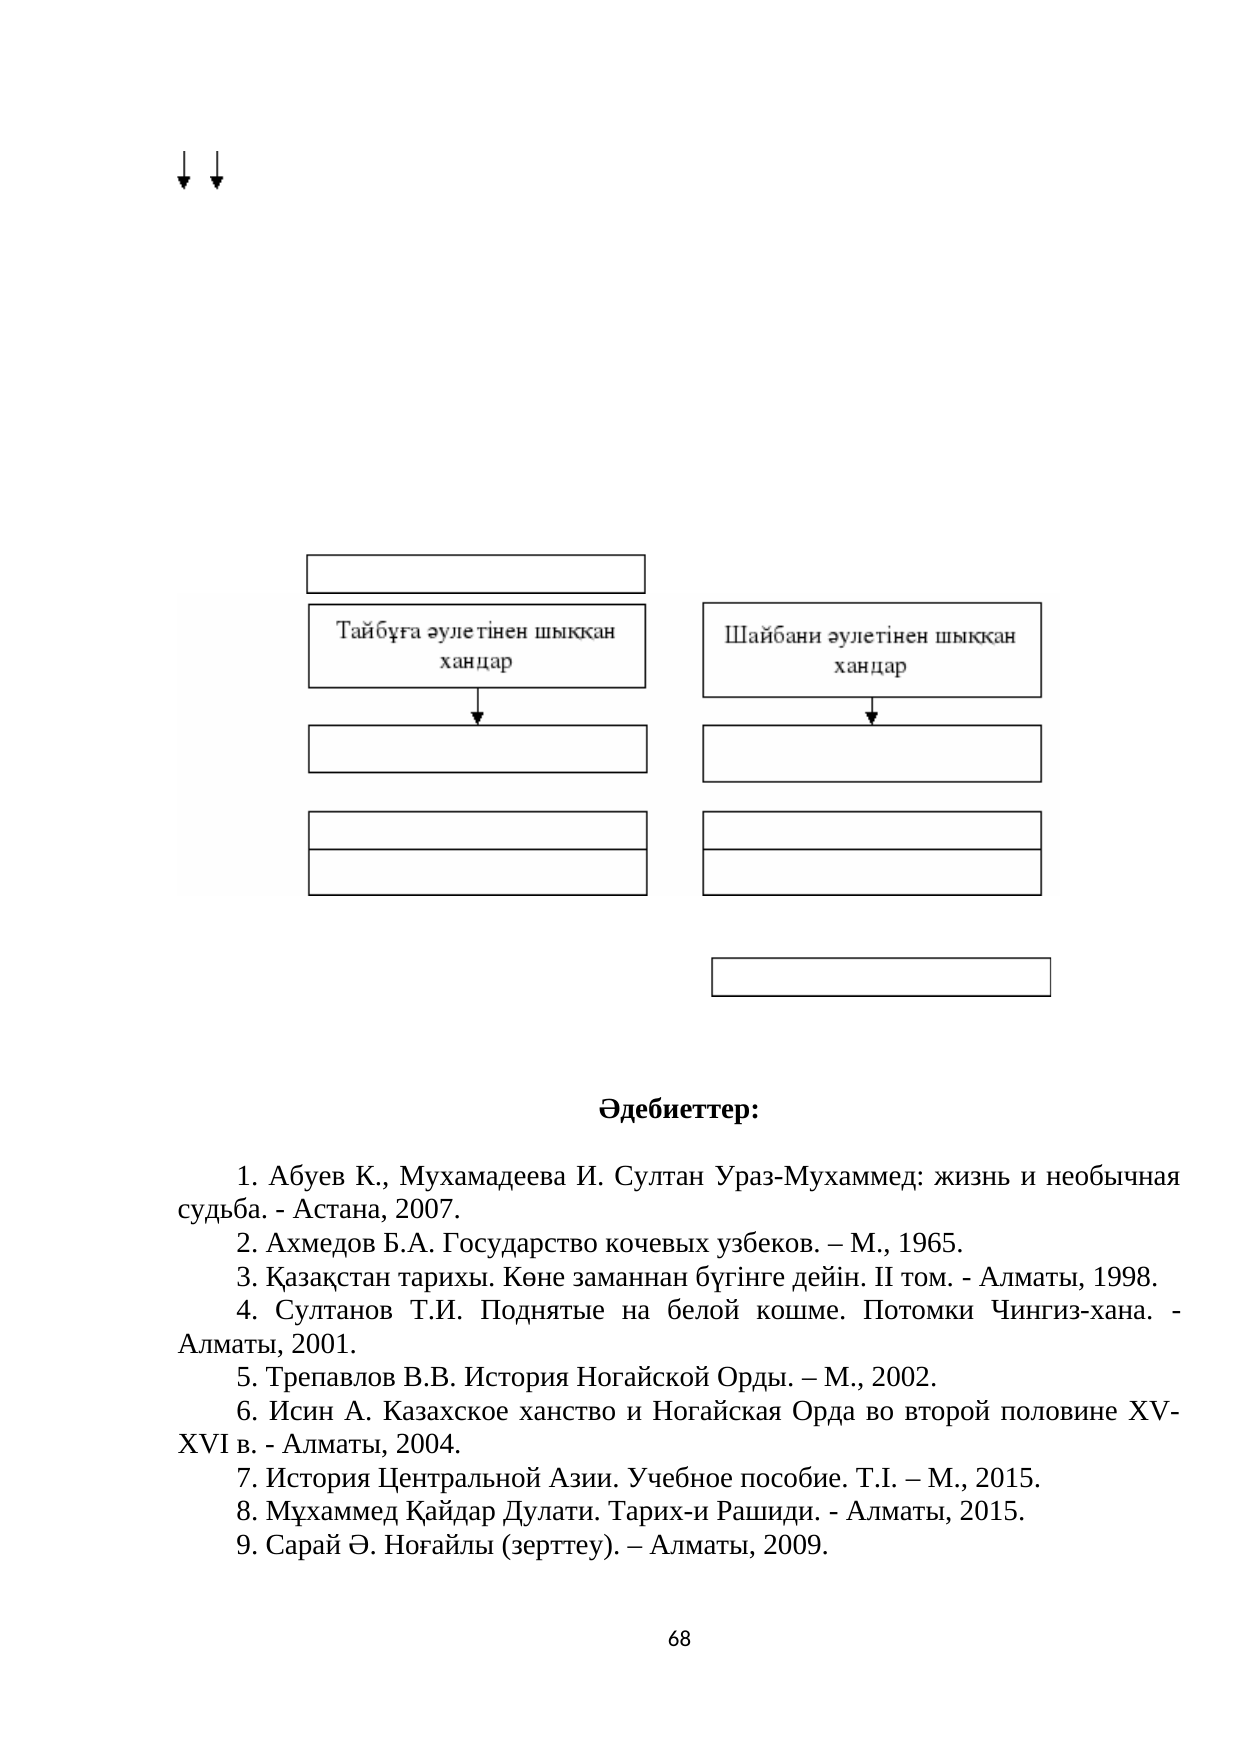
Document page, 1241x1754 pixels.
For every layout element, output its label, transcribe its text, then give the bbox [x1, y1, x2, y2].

text 9. Сарай Ә. Ноғайлы (зерттеу). – Алматы, 2009. [177, 1527, 1181, 1561]
text 5. Трепавлов В.В. История Ногайской Орды. – М., 2002. [177, 1359, 1181, 1393]
text 2. Ахмедов Б.А. Государство кочевых узбеков. – М., 1965. [177, 1225, 1181, 1259]
text 3. Қазақстан тарихы. Көне заманнан бүгінге дейін. ІІ том. - Алматы, 1998. [177, 1259, 1181, 1292]
picture [177, 553, 1060, 896]
picture [177, 151, 192, 191]
picture [710, 956, 1052, 997]
text Әдебиеттер: [177, 1091, 1181, 1124]
text 8. Мұхаммед Қайдар Дулати. Тарих-и Рашиди. - Алматы, 2015. [177, 1493, 1181, 1527]
picture [210, 151, 224, 191]
text 4. Султанов Т.И. Поднятые на белой кошме. Потомки Чингиз-хана. - Алматы, 2001. [177, 1292, 1181, 1359]
text 7. История Центральной Азии. Учебное пособие. Т.І. – М., 2015. [177, 1460, 1181, 1493]
text 6. Исин А. Казахское ханство и Ногайская Орда во второй половине ХV-ХVІ в. - Алматы, 2004. [177, 1393, 1181, 1460]
text 1. Абуев К., Мухамадеева И. Султан Ураз-Мухаммед: жизнь и необычная судьба. - Астана, 2007. [177, 1158, 1181, 1225]
